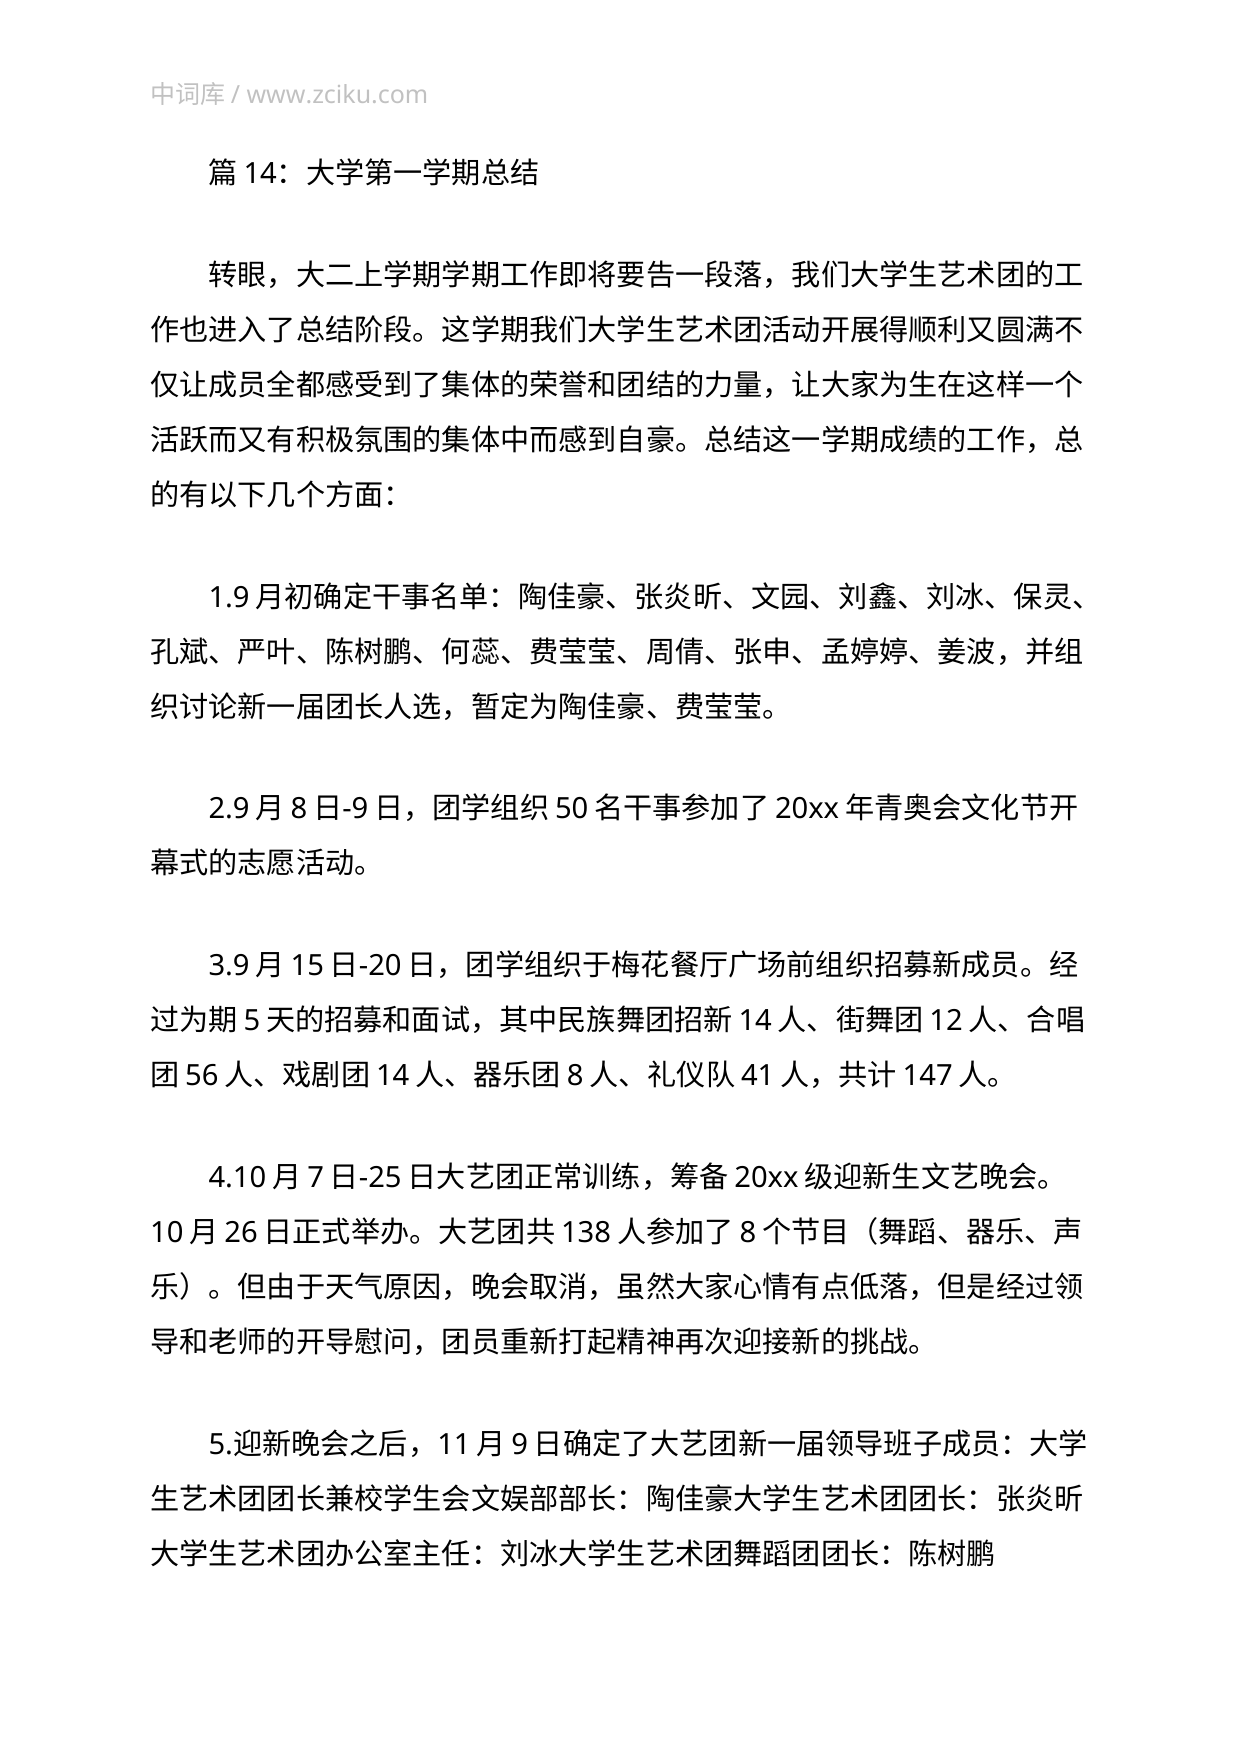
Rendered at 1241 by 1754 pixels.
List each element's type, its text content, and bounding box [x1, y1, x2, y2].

text 5.迎新晚会之后，11月9日确定了大艺团新一届领导班子成员：大学生艺术团团长兼校学生会文娱部部长：陶佳豪大学生艺术团团长：张炎昕大学生艺术团办公室主任：刘冰大学生艺术团舞蹈团团长：陈树鹏 [150, 1420, 1090, 1573]
text 4.10月7日-25日大艺团正常训练，筹备20xx级迎新生文艺晚会。10月26日正式举办。大艺团共138人参加了8个节目（舞蹈、器乐、声乐）。但由于天气原因，晚会取消，虽然大家心情有点低落，但是经过领导和老师的开导慰问，团员重新打起精神再次迎接新的挑战。 [150, 1154, 1090, 1361]
text 篇14：大学第一学期总结 [150, 150, 1090, 192]
text 1.9月初确定干事名单：陶佳豪、张炎昕、文园、刘鑫、刘冰、保灵、孔斌、严叶、陈树鹏、何蕊、费莹莹、周倩、张申、孟婷婷、姜波，并组织讨论新一届团长人选，暂定为陶佳豪、费莹莹。 [150, 573, 1090, 726]
text 2.9月8日-9日，团学组织50名干事参加了20xx年青奥会文化节开幕式的志愿活动。 [150, 785, 1090, 882]
text 3.9月15日-20日，团学组织于梅花餐厅广场前组织招募新成员。经过为期5天的招募和面试，其中民族舞团招新14人、街舞团12人、合唱团56人、戏剧团14人、器乐团8人、礼仪队41人，共计147人。 [150, 942, 1090, 1094]
text 转眼，大二上学期学期工作即将要告一段落，我们大学生艺术团的工作也进入了总结阶段。这学期我们大学生艺术团活动开展得顺利又圆满不仅让成员全都感受到了集体的荣誉和团结的力量，让大家为生在这样一个活跃而又有积极氛围的集体中而感到自豪。总结这一学期成绩的工作，总的有以下几个方面： [150, 252, 1090, 514]
